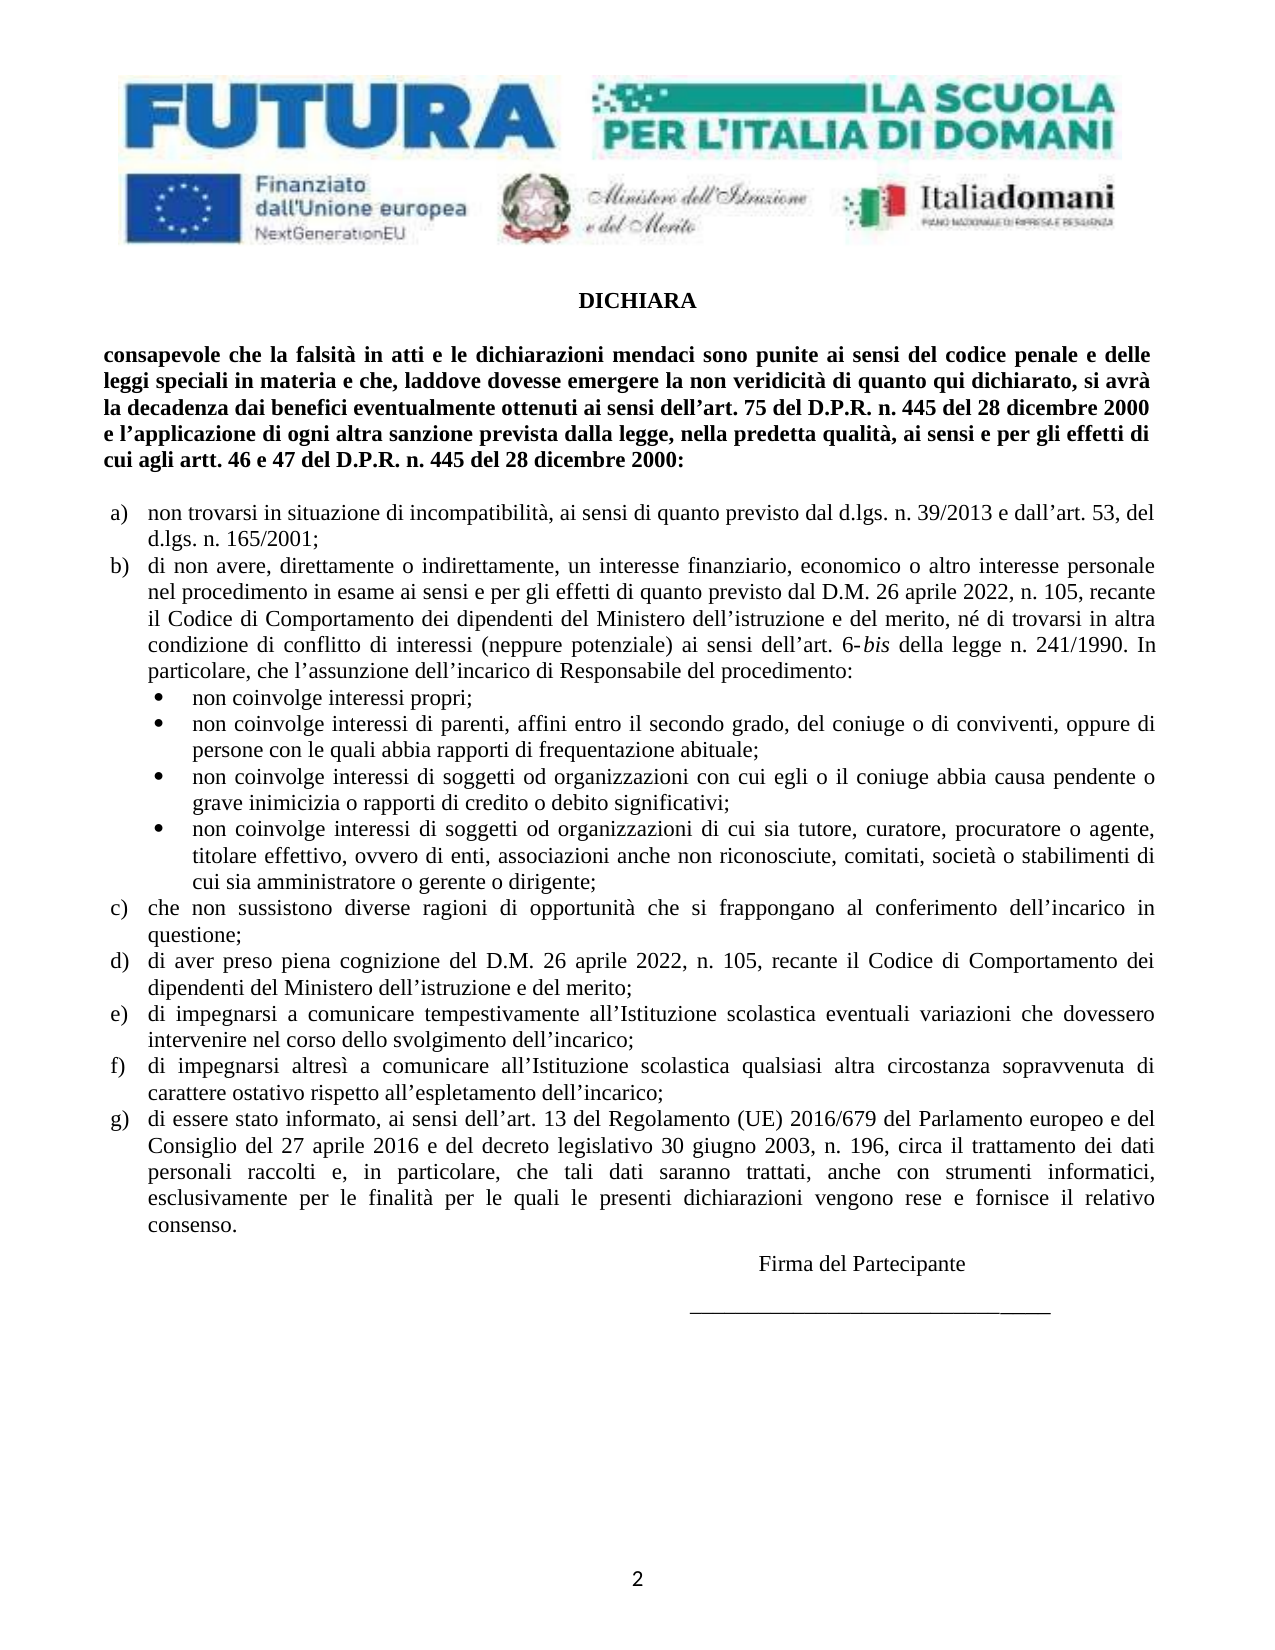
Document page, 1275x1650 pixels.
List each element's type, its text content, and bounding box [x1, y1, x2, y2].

list non coinvolge interessi di soggetti od organizzazioni con cui egli o il coniuge abbia causa pendente o grave inimicizia o rapporti di credito o debito significativi; [154, 763, 1157, 815]
text DICHIARA [59, 287, 1216, 313]
list che non sussistono diverse ragioni di opportunità che si frappongano al conferimento dell’incarico in questione; [110, 894, 1157, 947]
list di impegnarsi altresì a comunicare all’Istituzione scolastica qualsiasi altra circostanza sopravvenuta di carattere ostativo rispetto all’espletamento dell’incarico; [110, 1053, 1157, 1105]
list non coinvolge interessi di parenti, affini entro il secondo grado, del coniuge o di conviventi, oppure di persone con le quali abbia rapporti di frequentazione abituale; [154, 710, 1157, 763]
list di aver preso piena cognizione del D.M. 26 aprile 2022, n. 105, recante il Codice di Comportamento dei dipendenti del Ministero dell’istruzione e del merito; [110, 947, 1157, 1000]
text Firma del Partecipante [118, 1249, 1157, 1276]
text consapevole che la falsità in atti e le dichiarazioni mendaci sono punite ai sensi del codice penale e delle leggi speciali in materia e che, laddove dovesse emergere la non veridicità di quanto qui dichiarato, si avrà la decadenza dai benefici eventualmente ottenuti ai sensi dell’art. 75 del D.P.R. n. 445 del 28 dicembre 2000 e l’applicazione di ogni altra sanzione prevista dalla legge, nella predetta qualità, ai sensi e per gli effetti di cui agli artt. 46 e 47 del D.P.R. n. 445 del 28 dicembre 2000: [103, 341, 1152, 473]
picture [118, 75, 1123, 254]
list non coinvolge interessi di soggetti od organizzazioni di cui sia tutore, curatore, procuratore o agente, titolare effettivo, ovvero di enti, associazioni anche non riconosciute, comitati, società o stabilimenti di cui sia amministratore o gerente o dirigente; [154, 815, 1157, 894]
list di impegnarsi a comunicare tempestivamente all’Istituzione scolastica eventuali variazioni che dovessero intervenire nel corso dello svolgimento dell’incarico; [110, 1000, 1157, 1053]
list non coinvolge interessi propri; [154, 684, 1157, 710]
text _______________________________ [118, 1288, 1157, 1317]
list di non avere, direttamente o indirettamente, un interesse finanziario, economico o altro interesse personale nel procedimento in esame ai sensi e per gli effetti di quanto previsto dal D.M. 26 aprile 2022, n. 105, recante il Codice di Comportamento dei dipendenti del Ministero dell’istruzione e del merito, né di trovarsi in altra condizione di conflitto di interessi (neppure potenziale) ai sensi dell’art. 6-bis della legge n. 241/1990. In particolare, che l’assunzione dell’incarico di Responsabile del procedimento: [110, 552, 1157, 684]
list non trovarsi in situazione di incompatibilità, ai sensi di quanto previsto dal d.lgs. n. 39/2013 e dall’art. 53, del d.lgs. n. 165/2001; [110, 499, 1157, 552]
list di essere stato informato, ai sensi dell’art. 13 del Regolamento (UE) 2016/679 del Parlamento europeo e del Consiglio del 27 aprile 2016 e del decreto legislativo 30 giugno 2003, n. 196, circa il trattamento dei dati personali raccolti e, in particolare, che tali dati saranno trattati, anche con strumenti informatici, esclusivamente per le finalità per le quali le presenti dichiarazioni vengono rese e fornisce il relativo consenso. [110, 1105, 1157, 1237]
